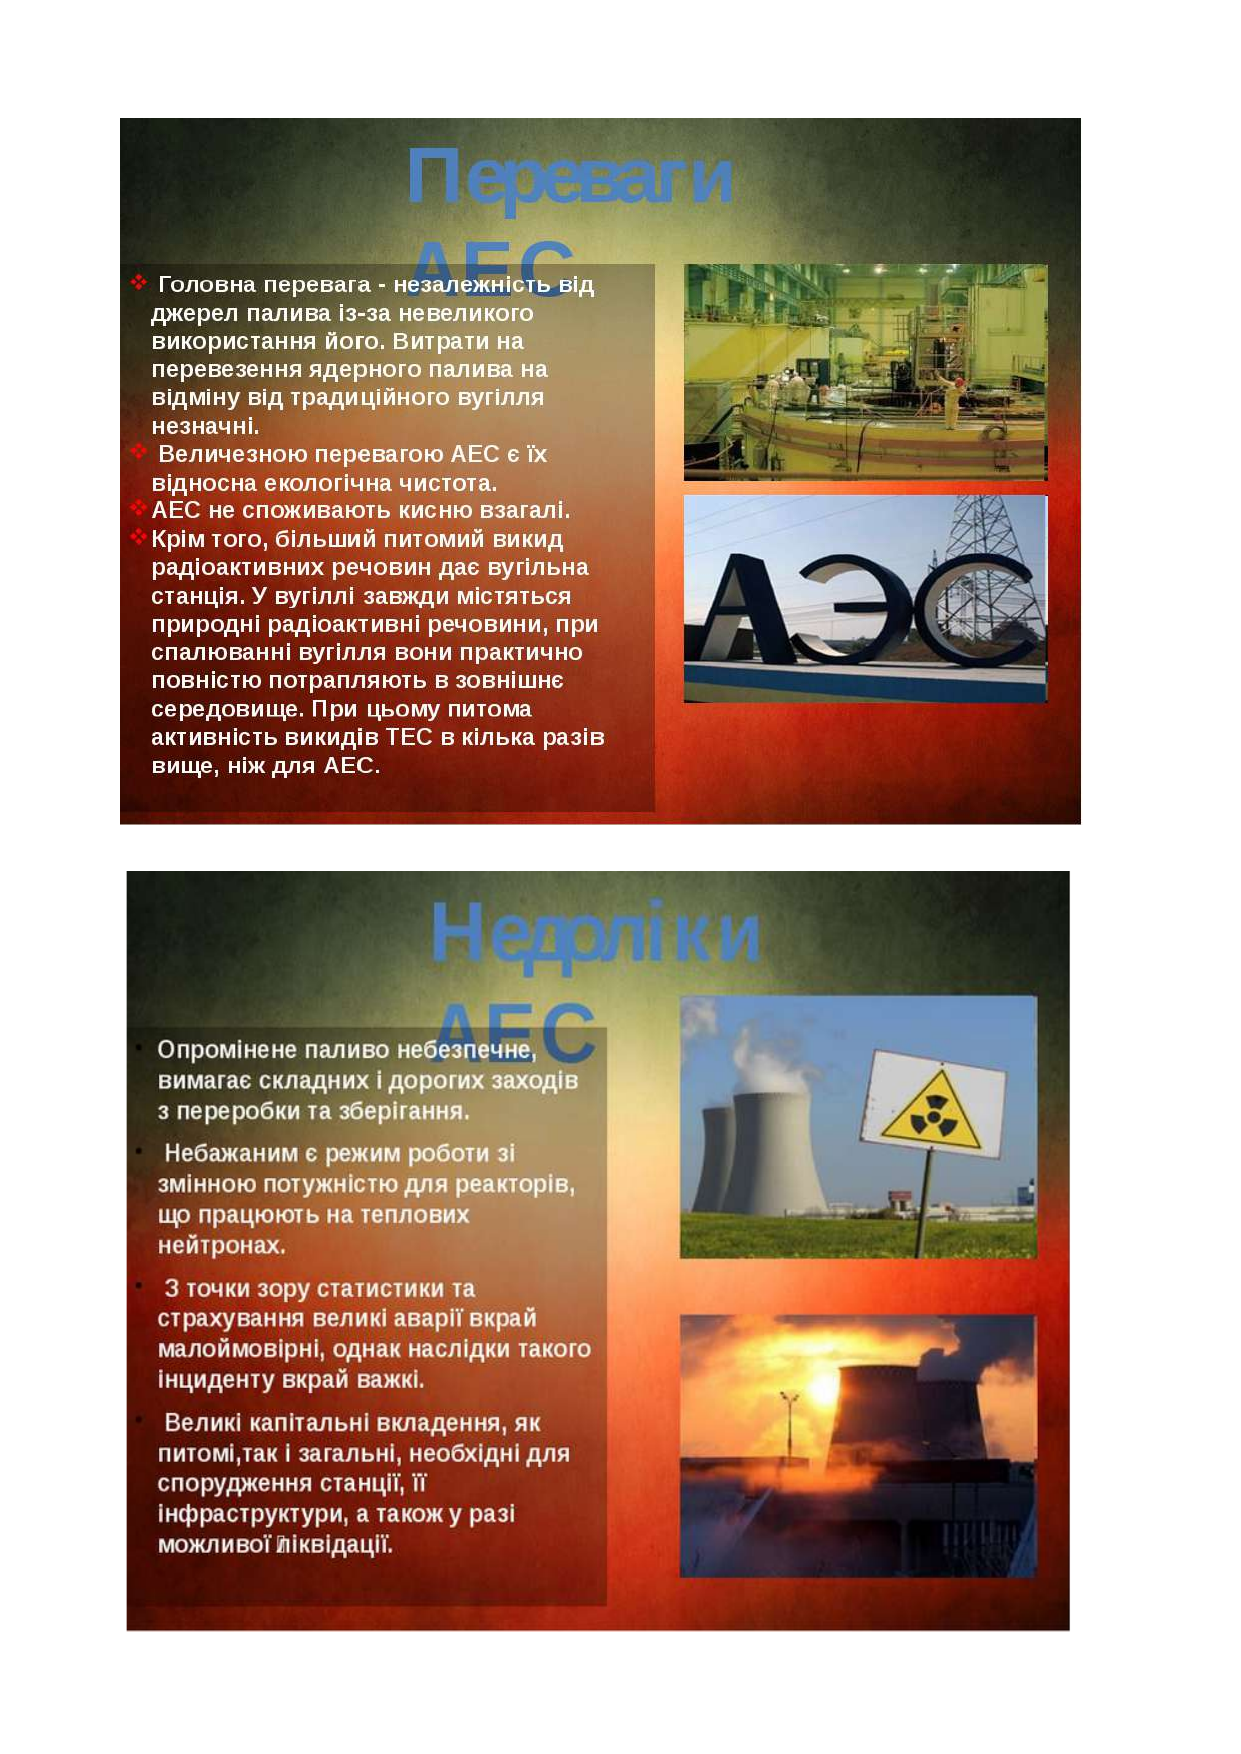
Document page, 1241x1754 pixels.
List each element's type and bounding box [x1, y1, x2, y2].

picture [126, 871, 1071, 1632]
picture [120, 118, 1083, 825]
